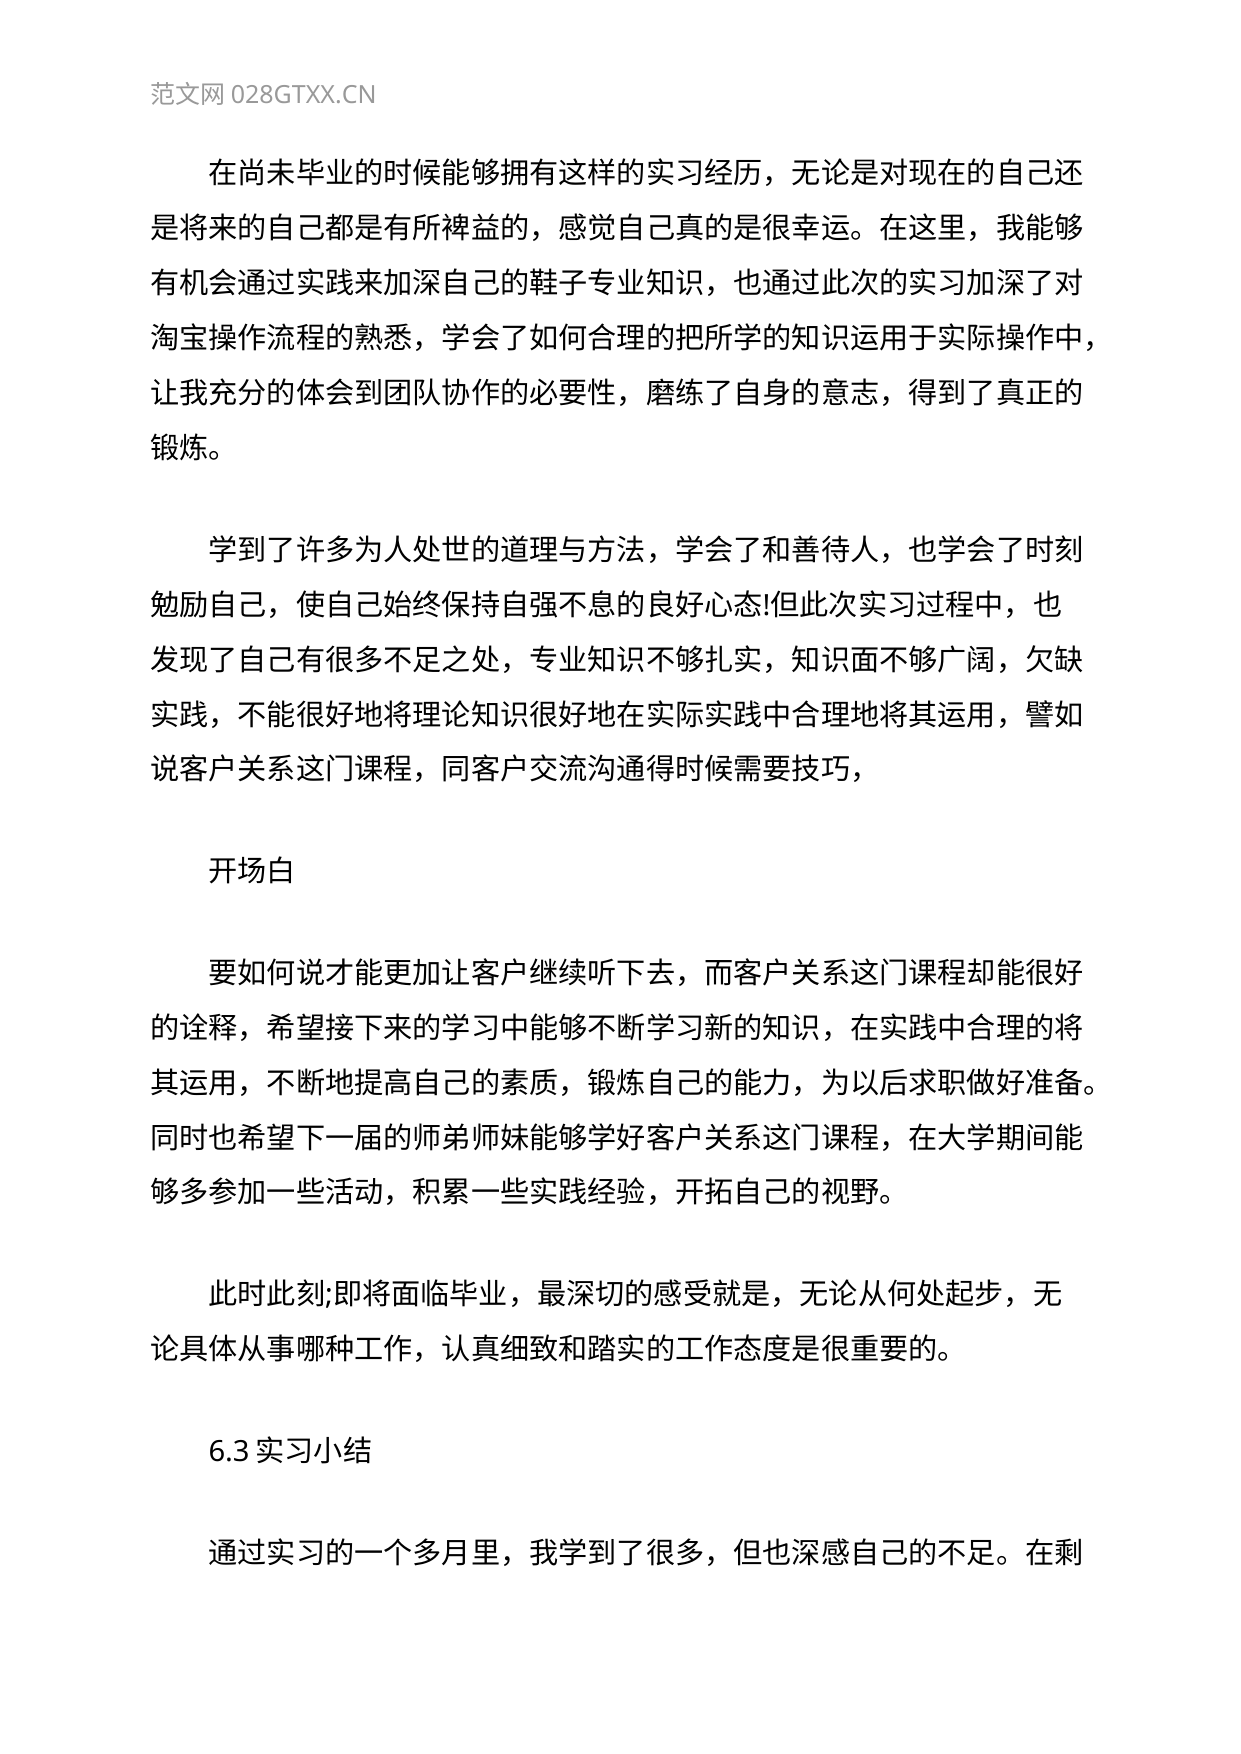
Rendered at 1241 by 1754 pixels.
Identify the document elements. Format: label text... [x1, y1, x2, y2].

text 开场白 [150, 848, 1090, 890]
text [150, 1529, 1090, 1572]
text 6.3实习小结 [150, 1428, 1090, 1470]
text 学到了许多为人处世的道理与方法，学会了和善待人，也学会了时刻勉励自己，使自己始终保持自强不息的良好心态!但此次实习过程中，也发现了自己有很多不足之处，专业知识不够扎实，知识面不够广阔，欠缺实践，不能很好地将理论知识很好地在实际实践中合理地将其运用，譬如说客户关系这门课程，同客户交流沟通得时候需要技巧， [150, 526, 1090, 788]
text 要如何说才能更加让客户继续听下去，而客户关系这门课程却能很好的诠释，希望接下来的学习中能够不断学习新的知识，在实践中合理的将其运用，不断地提高自己的素质，锻炼自己的能力，为以后求职做好准备。同时也希望下一届的师弟师妹能够学好客户关系这门课程，在大学期间能够多参加一些活动，积累一些实践经验，开拓自己的视野。 [150, 949, 1090, 1211]
text 此时此刻;即将面临毕业，最深切的感受就是，无论从何处起步，无论具体从事哪种工作，认真细致和踏实的工作态度是很重要的。 [150, 1271, 1090, 1368]
text 在尚未毕业的时候能够拥有这样的实习经历，无论是对现在的自己还是将来的自己都是有所裨益的，感觉自己真的是很幸运。在这里，我能够有机会通过实践来加深自己的鞋子专业知识，也通过此次的实习加深了对淘宝操作流程的熟悉，学会了如何合理的把所学的知识运用于实际操作中，让我充分的体会到团队协作的必要性，磨练了自身的意志，得到了真正的锻炼。 [150, 150, 1090, 467]
